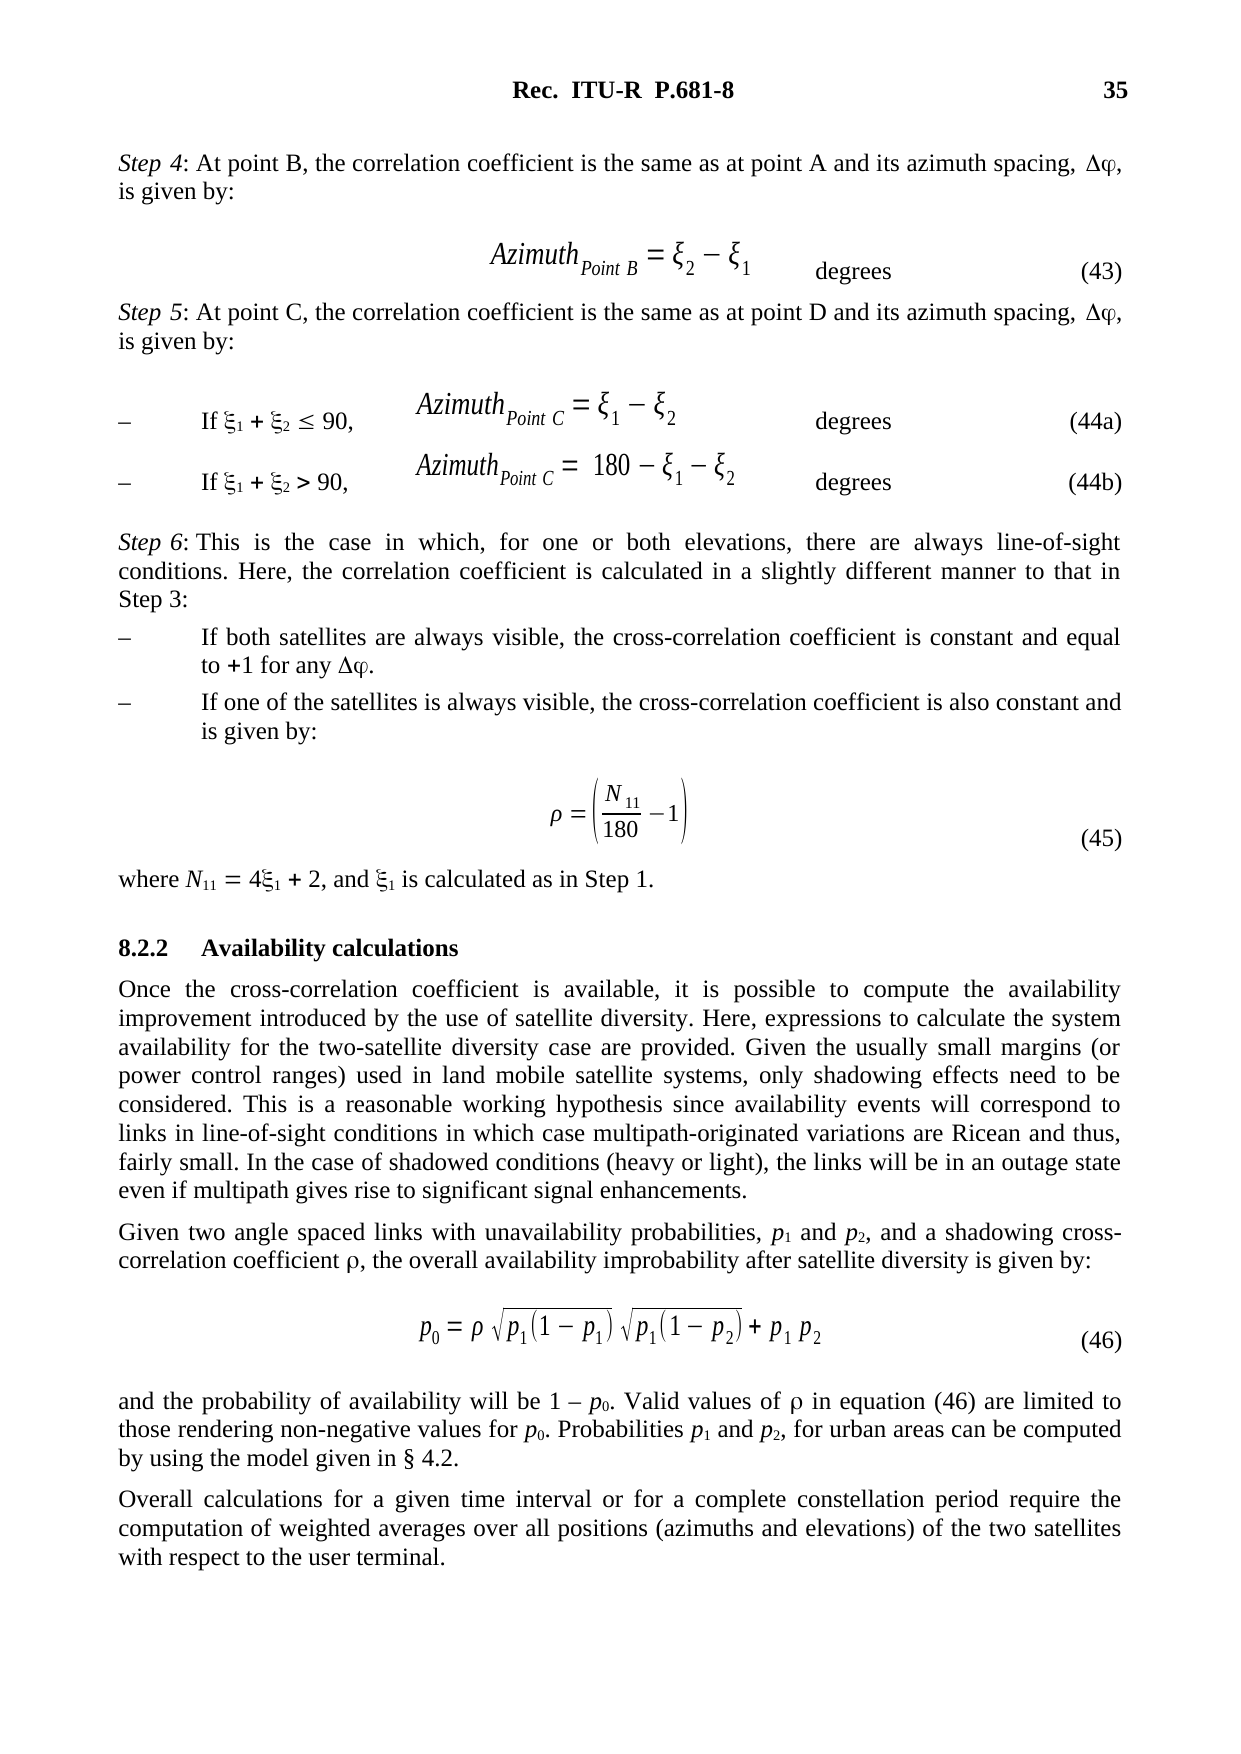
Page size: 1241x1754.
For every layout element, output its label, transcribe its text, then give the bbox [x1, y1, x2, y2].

text – If one of the satellites is always visible, the cross-correlation coefficient is also constant and is given by: [118, 687, 1122, 745]
subtitle 8.2.2 Availability calculations [118, 933, 1122, 962]
text Step 6: This is the case in which, for one or both elevations, there are always line-of-sight conditions. Here, the correlation coefficient is calculated in a slightly different manner to that in Step 3: [118, 527, 1122, 613]
text (45) [118, 777, 1122, 852]
text where N11  41  2, and 1 is calculated as in Step 1. [118, 864, 1122, 893]
text Given two angle spaced links with unavailability probabilities, p1 and p2, and a shadowing cross-correlation coefficient , the overall availability improbability after satellite diversity is given by: [118, 1217, 1122, 1274]
text Step 5: At point C, the correlation coefficient is the same as at point D and its azimuth spacing, , is given by: [118, 297, 1122, 355]
text and the probability of availability will be 1 – p0. Valid values of in equation (46) are limited to those rendering non-negative values for p0. Probabilities p1 and p2, for urban areas can be computed by using the model given in § 4.2. [118, 1386, 1122, 1472]
text – If 1  2  90, degrees (44b) [118, 447, 1122, 495]
text Once the cross-correlation coefficient is available, it is possible to compute the availability improvement introduced by the use of satellite diversity. Here, expressions to calculate the system availability for the two-satellite diversity case are provided. Given the usually small margins (or power control ranges) used in land mobile satellite systems, only shadowing effects need to be considered. This is a reasonable working hypothesis since availability events will correspond to links in line-of-sight conditions in which case multipath-originated variations are Ricean and thus, fairly small. In the case of shadowed conditions (heavy or light), the links will be in an outage state even if multipath gives rise to significant signal enhancements. [118, 974, 1122, 1204]
text Overall calculations for a given time interval or for a complete constellation period require the computation of weighted averages over all positions (azimuths and elevations) of the two satellites with respect to the user terminal. [118, 1484, 1122, 1571]
text – If both satellites are always visible, the cross-correlation coefficient is constant and equal to 1 for any . [118, 622, 1122, 679]
text Step 4: At point B, the correlation coefficient is the same as at point A and its azimuth spacing, , is given by: [118, 148, 1122, 205]
text (46) [118, 1306, 1122, 1354]
text degrees (43) [118, 237, 1122, 285]
text – If 1  2 90, degrees (44a) [118, 387, 1122, 435]
